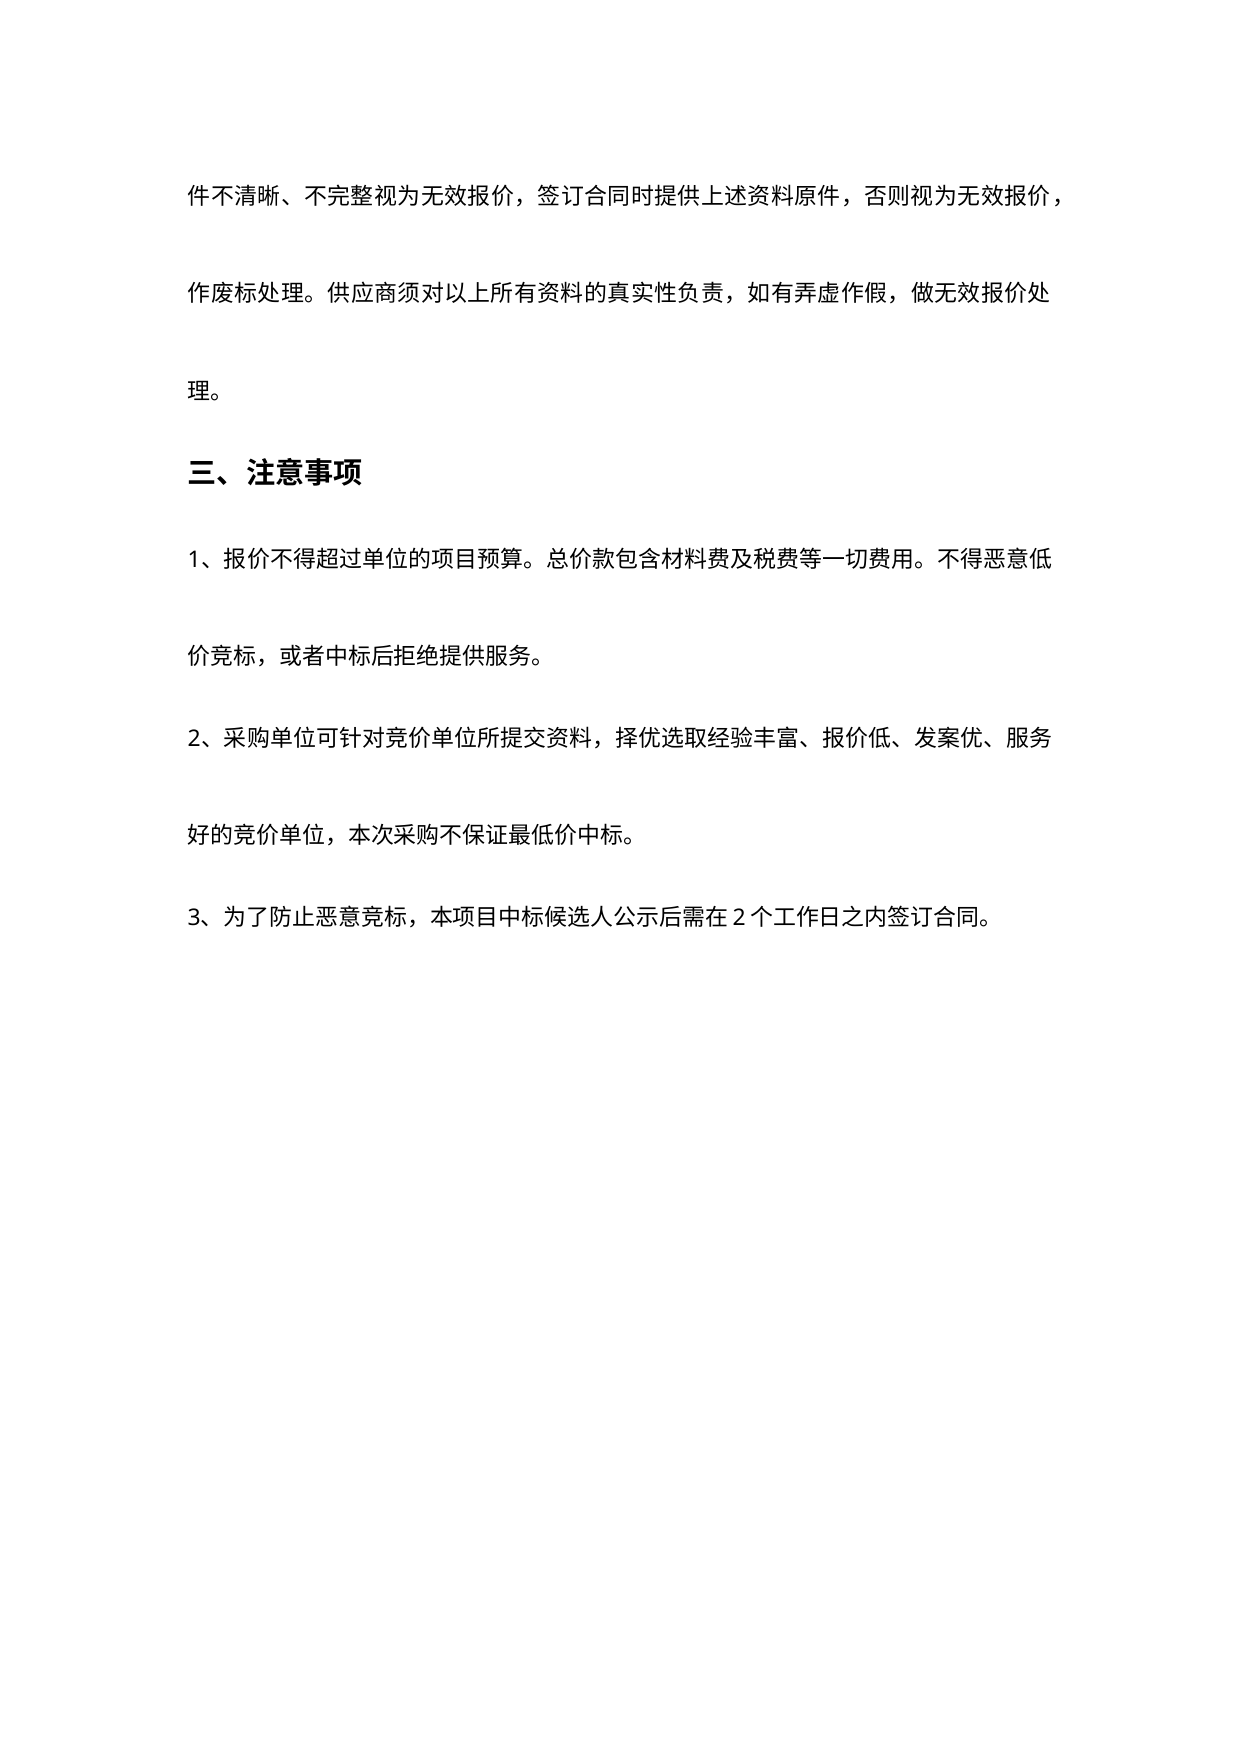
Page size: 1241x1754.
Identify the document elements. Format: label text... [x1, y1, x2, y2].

text 三、注意事项 [187, 438, 1053, 503]
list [187, 162, 1053, 422]
list 1、报价不得超过单位的项目预算。总价款包含材料费及税费等一切费用。不得恶意低价竞标，或者中标后拒绝提供服务。 [187, 525, 1053, 687]
list 2、采购单位可针对竞价单位所提交资料，择优选取经验丰富、报价低、发案优、服务好的竞价单位，本次采购不保证最低价中标。 [187, 704, 1053, 866]
list 3、为了防止恶意竞标，本项目中标候选人公示后需在2个工作日之内签订合同。 [187, 883, 1053, 948]
